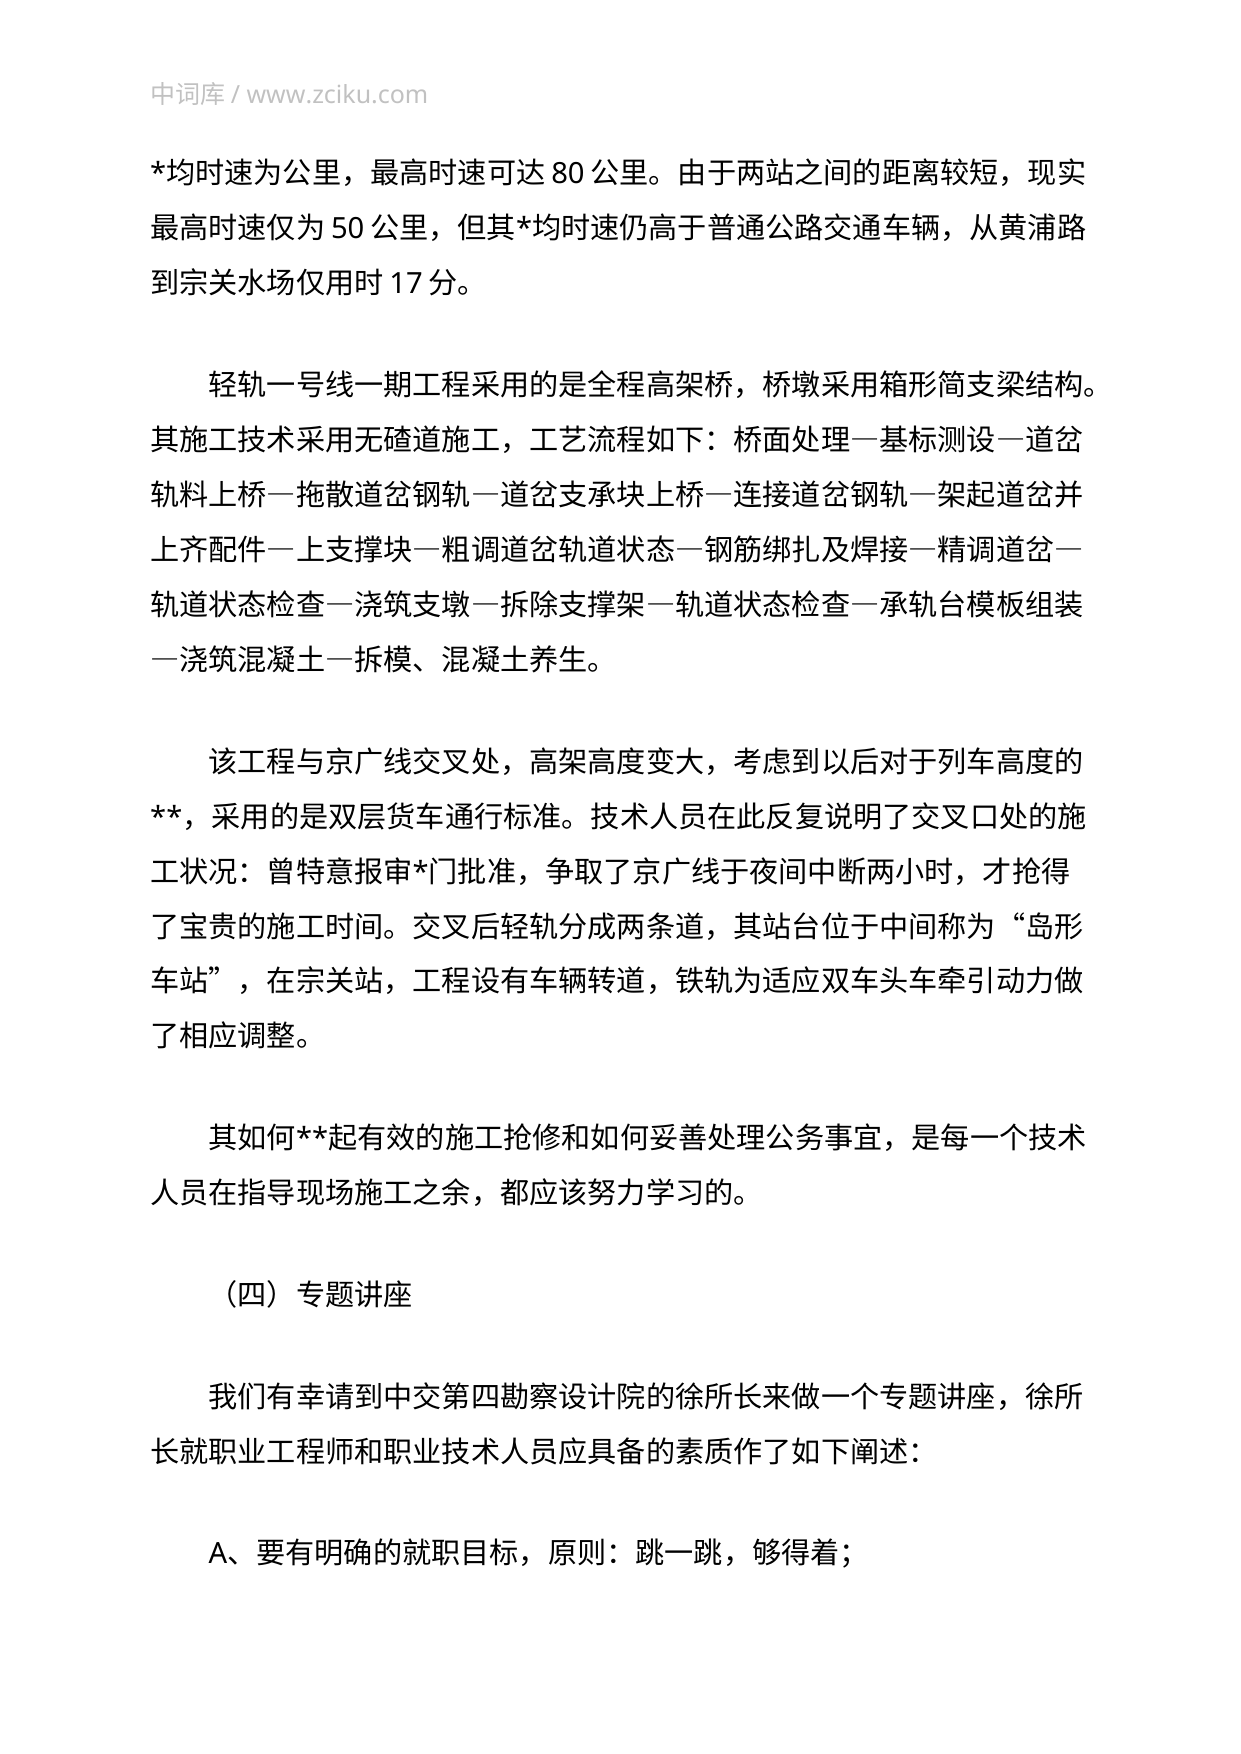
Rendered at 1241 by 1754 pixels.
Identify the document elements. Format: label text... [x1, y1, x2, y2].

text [150, 150, 1090, 302]
text 轻轨一号线一期工程采用的是全程高架桥，桥墩采用箱形简支梁结构。其施工技术采用无碴道施工，工艺流程如下：桥面处理—基标测设—道岔轨料上桥—拖散道岔钢轨—道岔支承块上桥—连接道岔钢轨—架起道岔并上齐配件—上支撑块—粗调道岔轨道状态—钢筋绑扎及焊接—精调道岔—轨道状态检查—浇筑支墩—拆除支撑架—轨道状态检查—承轨台模板组装—浇筑混凝土—拆模、混凝土养生。 [150, 362, 1090, 679]
text A、要有明确的就职目标，原则：跳一跳，够得着； [150, 1530, 1090, 1572]
text 我们有幸请到中交第四勘察设计院的徐所长来做一个专题讲座，徐所长就职业工程师和职业技术人员应具备的素质作了如下阐述： [150, 1373, 1090, 1470]
text 该工程与京广线交叉处，高架高度变大，考虑到以后对于列车高度的**，采用的是双层货车通行标准。技术人员在此反复说明了交叉口处的施工状况：曾特意报审*门批准，争取了京广线于夜间中断两小时，才抢得了宝贵的施工时间。交叉后轻轨分成两条道，其站台位于中间称为“岛形车站”，在宗关站，工程设有车辆转道，铁轨为适应双车头车牵引动力做了相应调整。 [150, 738, 1090, 1055]
text 其如何**起有效的施工抢修和如何妥善处理公务事宜，是每一个技术人员在指导现场施工之余，都应该努力学习的。 [150, 1115, 1090, 1212]
text （四）专题讲座 [150, 1271, 1090, 1314]
